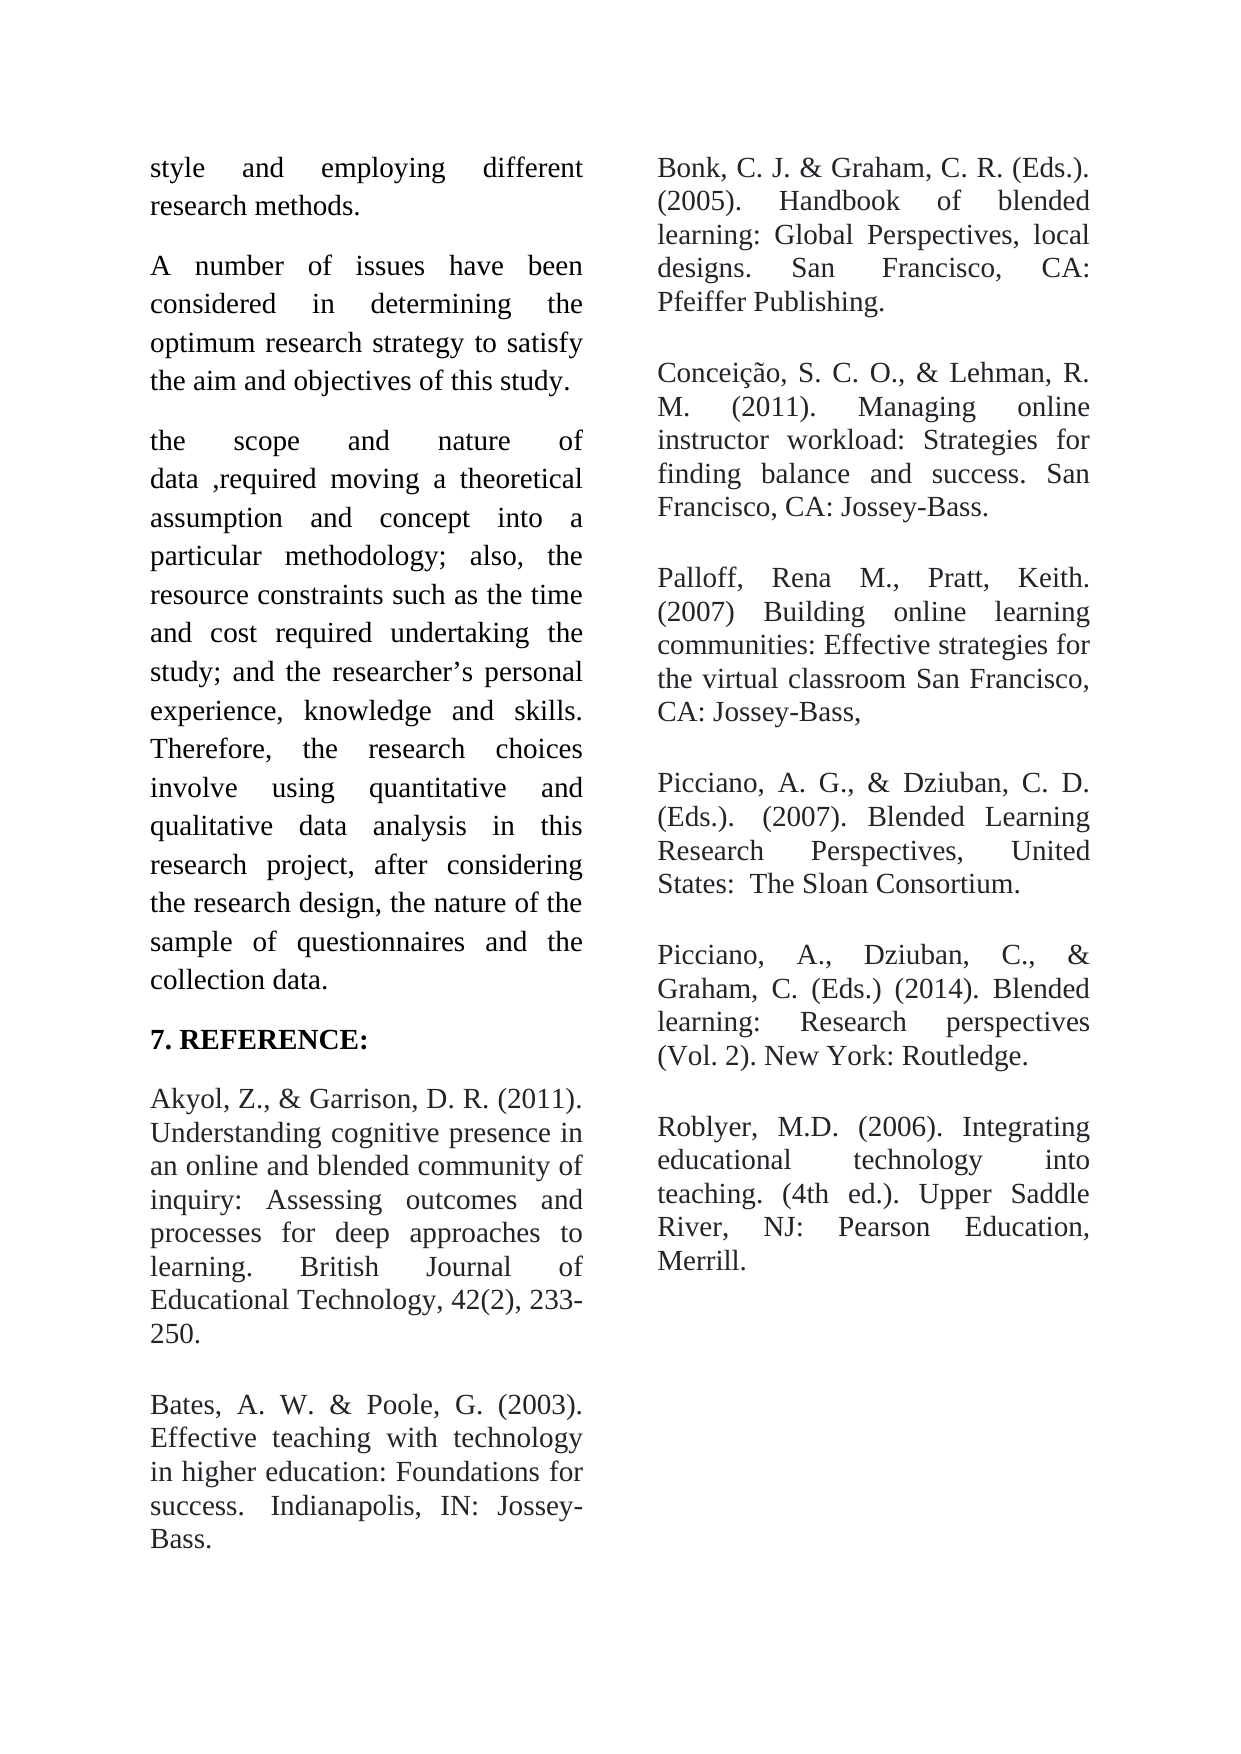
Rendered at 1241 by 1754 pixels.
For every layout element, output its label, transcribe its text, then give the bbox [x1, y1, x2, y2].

text Palloff, Rena M., Pratt, Keith. (2007) Building online learning communities: Effective strategies for the virtual classroom San Francisco, CA: Jossey-Bass, [657, 560, 1090, 728]
text Conceição, S. C. O., & Lehman, R. M. (2011). Managing online instructor workload: Strategies for finding balance and success. San Francisco, CA: Jossey-Bass. [657, 355, 1090, 523]
text the scope and nature of data ,required moving a theoretical assumption and concept into a particular methodology; also, the resource constraints such as the time and cost required undertaking the study; and the researcher’s personal experience, knowledge and skills. Therefore, the research choices involve using quantitative and qualitative data analysis in this research project, after considering the research design, the nature of the sample of questionnaires and the collection data. [150, 423, 583, 996]
text Picciano, A., Dziuban, C., & Graham, C. (Eds.) (2014). Blended learning: Research perspectives (Vol. 2). New York: Routledge. [657, 937, 1090, 1071]
text A number of issues have been considered in determining the optimum research strategy to satisfy the aim and objectives of this study. [150, 248, 583, 397]
text Roblyer, M.D. (2006). Integrating educational technology into teaching. (4th ed.). Upper Saddle River, NJ: Pearson Education, Merrill. [657, 1109, 1090, 1277]
text 7. REFERENCE: [150, 1022, 583, 1055]
text Akyol, Z., & Garrison, D. R. (2011). Understanding cognitive presence in an online and blended community of inquiry: Assessing outcomes and processes for deep approaches to learning. British Journal of Educational Technology, 42(2), 233-250. [150, 1081, 583, 1349]
text Bates, A. W. & Poole, G. (2003). Effective teaching with technology in higher education: Foundations for success. Indianapolis, IN: Jossey-Bass. [150, 1387, 583, 1555]
text Bonk, C. J. & Graham, C. R. (Eds.). (2005). Handbook of blended learning: Global Perspectives, local designs. San Francisco, CA: Pfeiffer Publishing. [657, 150, 1090, 318]
text Picciano, A. G., & Dziuban, C. D. (Eds.). (2007). Blended Learning Research Perspectives, United States: The Sloan Consortium. [657, 766, 1090, 900]
